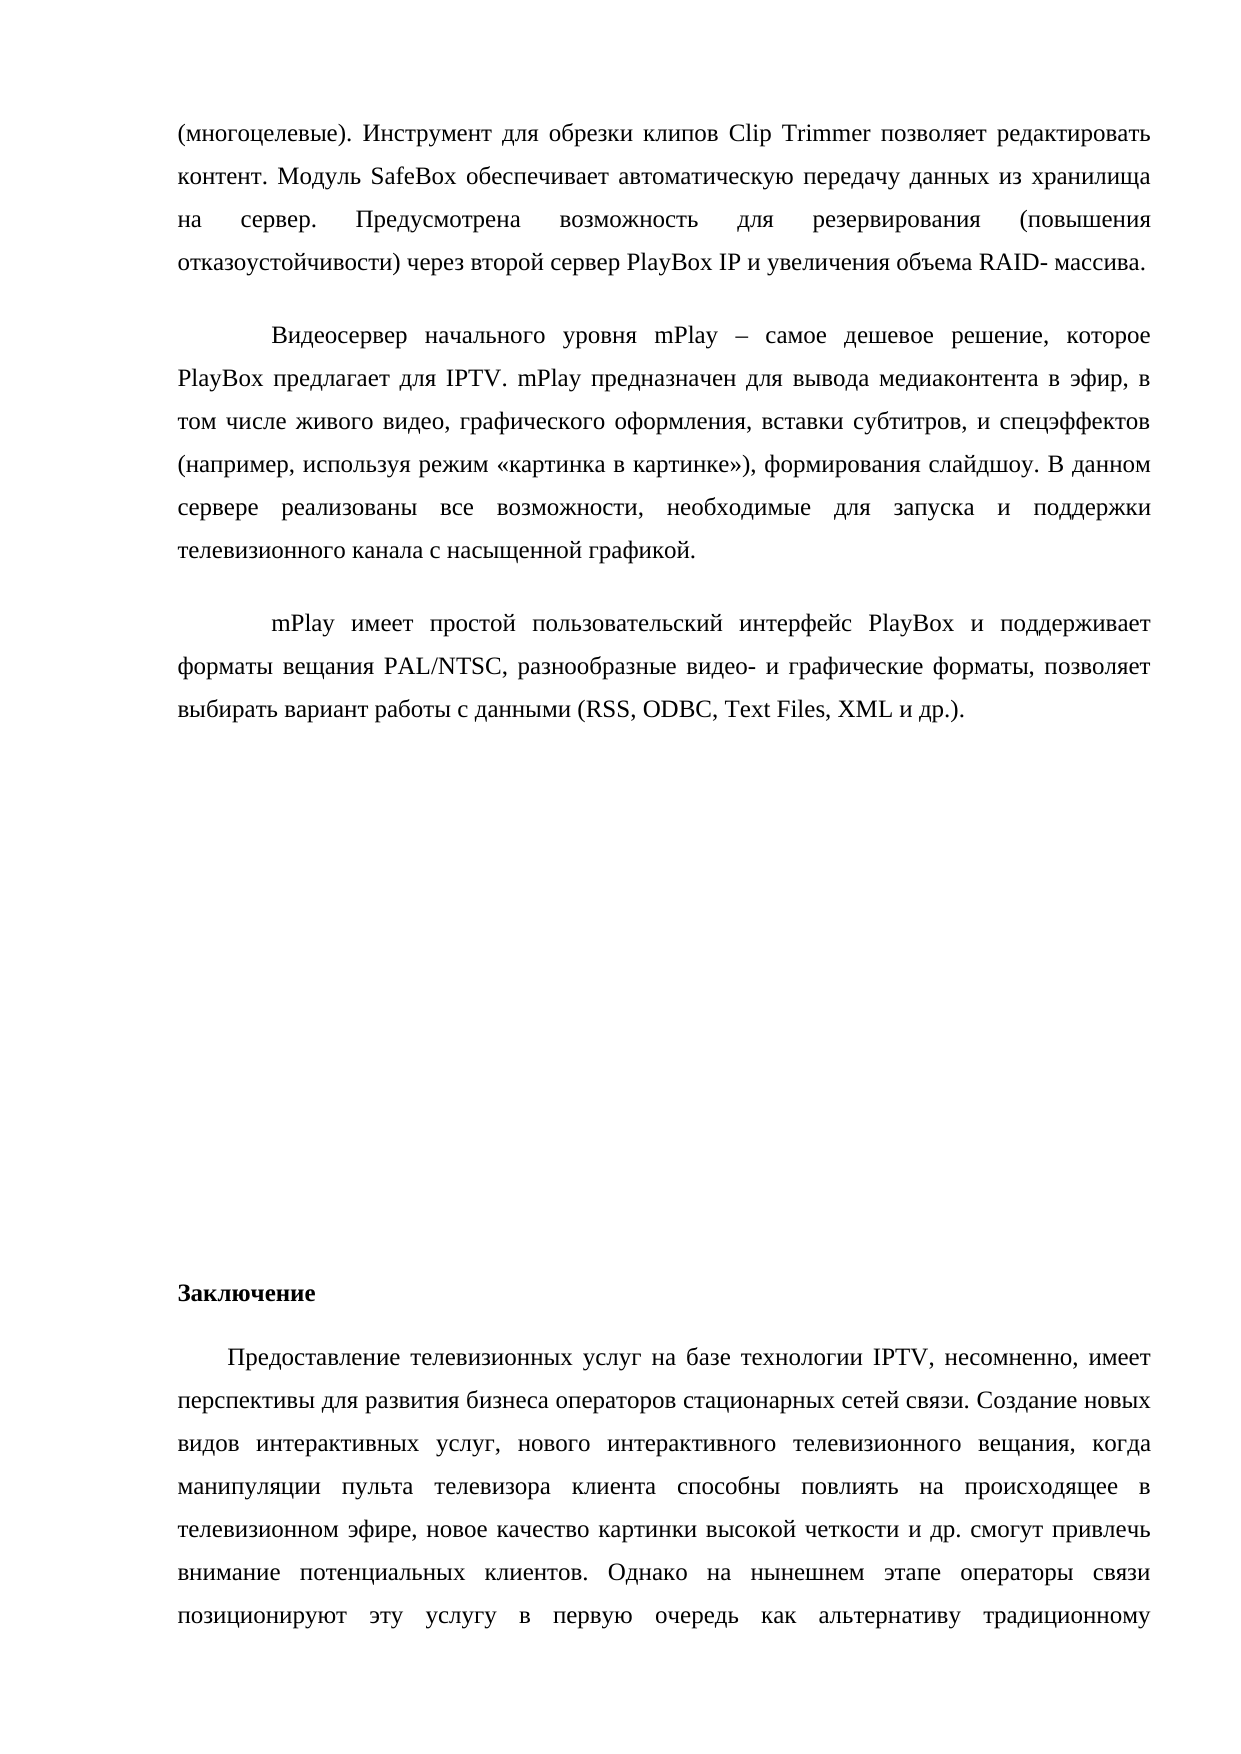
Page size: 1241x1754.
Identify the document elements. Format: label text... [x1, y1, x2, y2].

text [177, 1342, 1152, 1629]
text Видеосервер начального уровня mPlay – самое дешевое решение, которое PlayBox предлагает для IPTV. mPlay предназначен для вывода медиаконтента в эфир, в том числе живого видео, графического оформления, вставки субтитров, и спецэффектов (например, используя режим «картинка в картинке»), формирования слайдшоу. В данном сервере реализованы все возможности, необходимые для запуска и поддержки телевизионного канала с насыщенной графикой. [177, 320, 1152, 564]
text Заключение [177, 1278, 1152, 1307]
text mPlay имеет простой пользовательский интерфейс PlayBox и поддерживает форматы вещания PAL/NTSC, разнообразные видео- и графические форматы, позволяет выбирать вариант работы с данными (RSS, ODBC, Text Files, XML и др.). [177, 608, 1152, 723]
